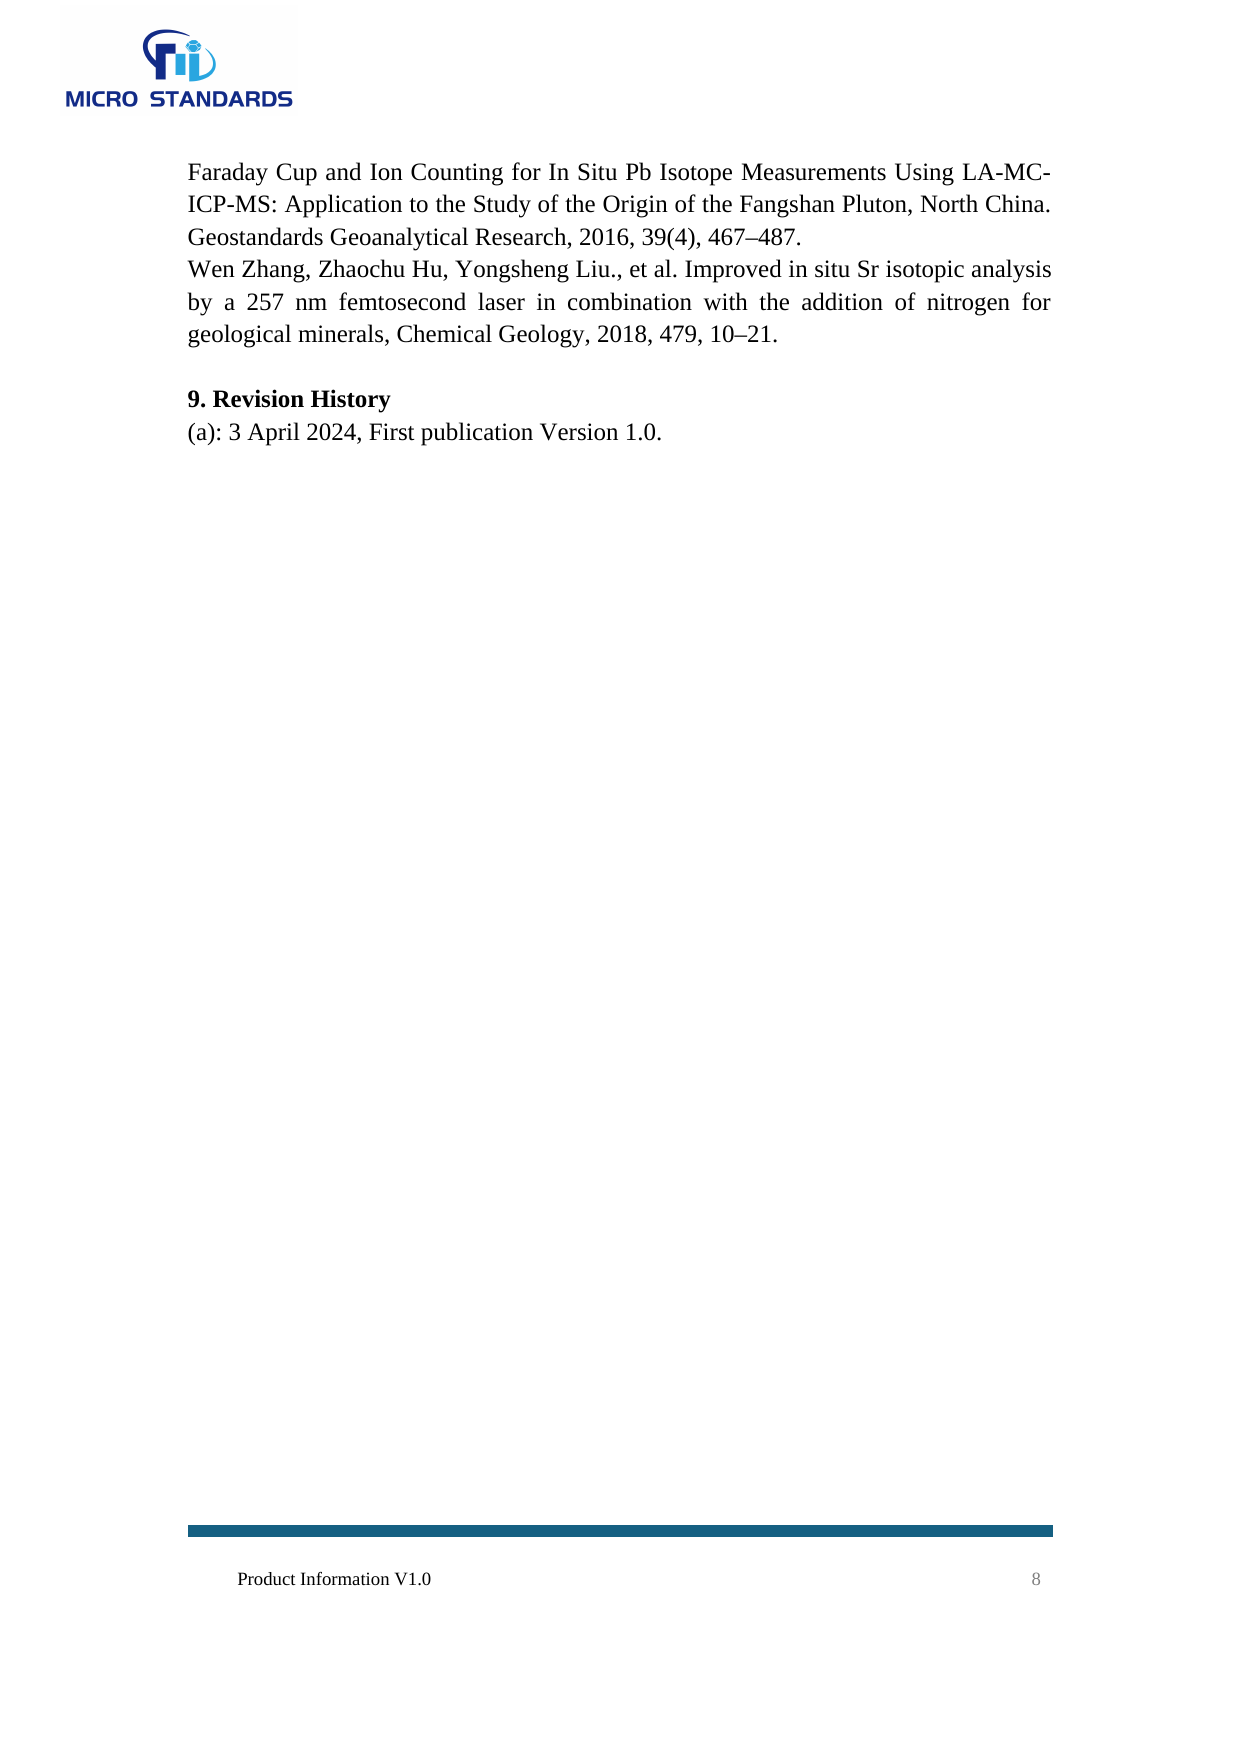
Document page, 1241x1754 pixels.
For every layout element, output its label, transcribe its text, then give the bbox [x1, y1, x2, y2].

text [187, 155, 1053, 253]
picture [59, 5, 298, 116]
text Wen Zhang, Zhaochu Hu, Yongsheng Liu., et al. Improved in situ Sr isotopic analysis by a 257 nm femtosecond laser in combination with the addition of nitrogen for geological minerals, Chemical Geology, 2018, 479, 10–21. [187, 253, 1053, 350]
text 9. Revision History [187, 383, 1053, 415]
text (a): 3 April 2024, First publication Version 1.0. [187, 415, 1053, 448]
